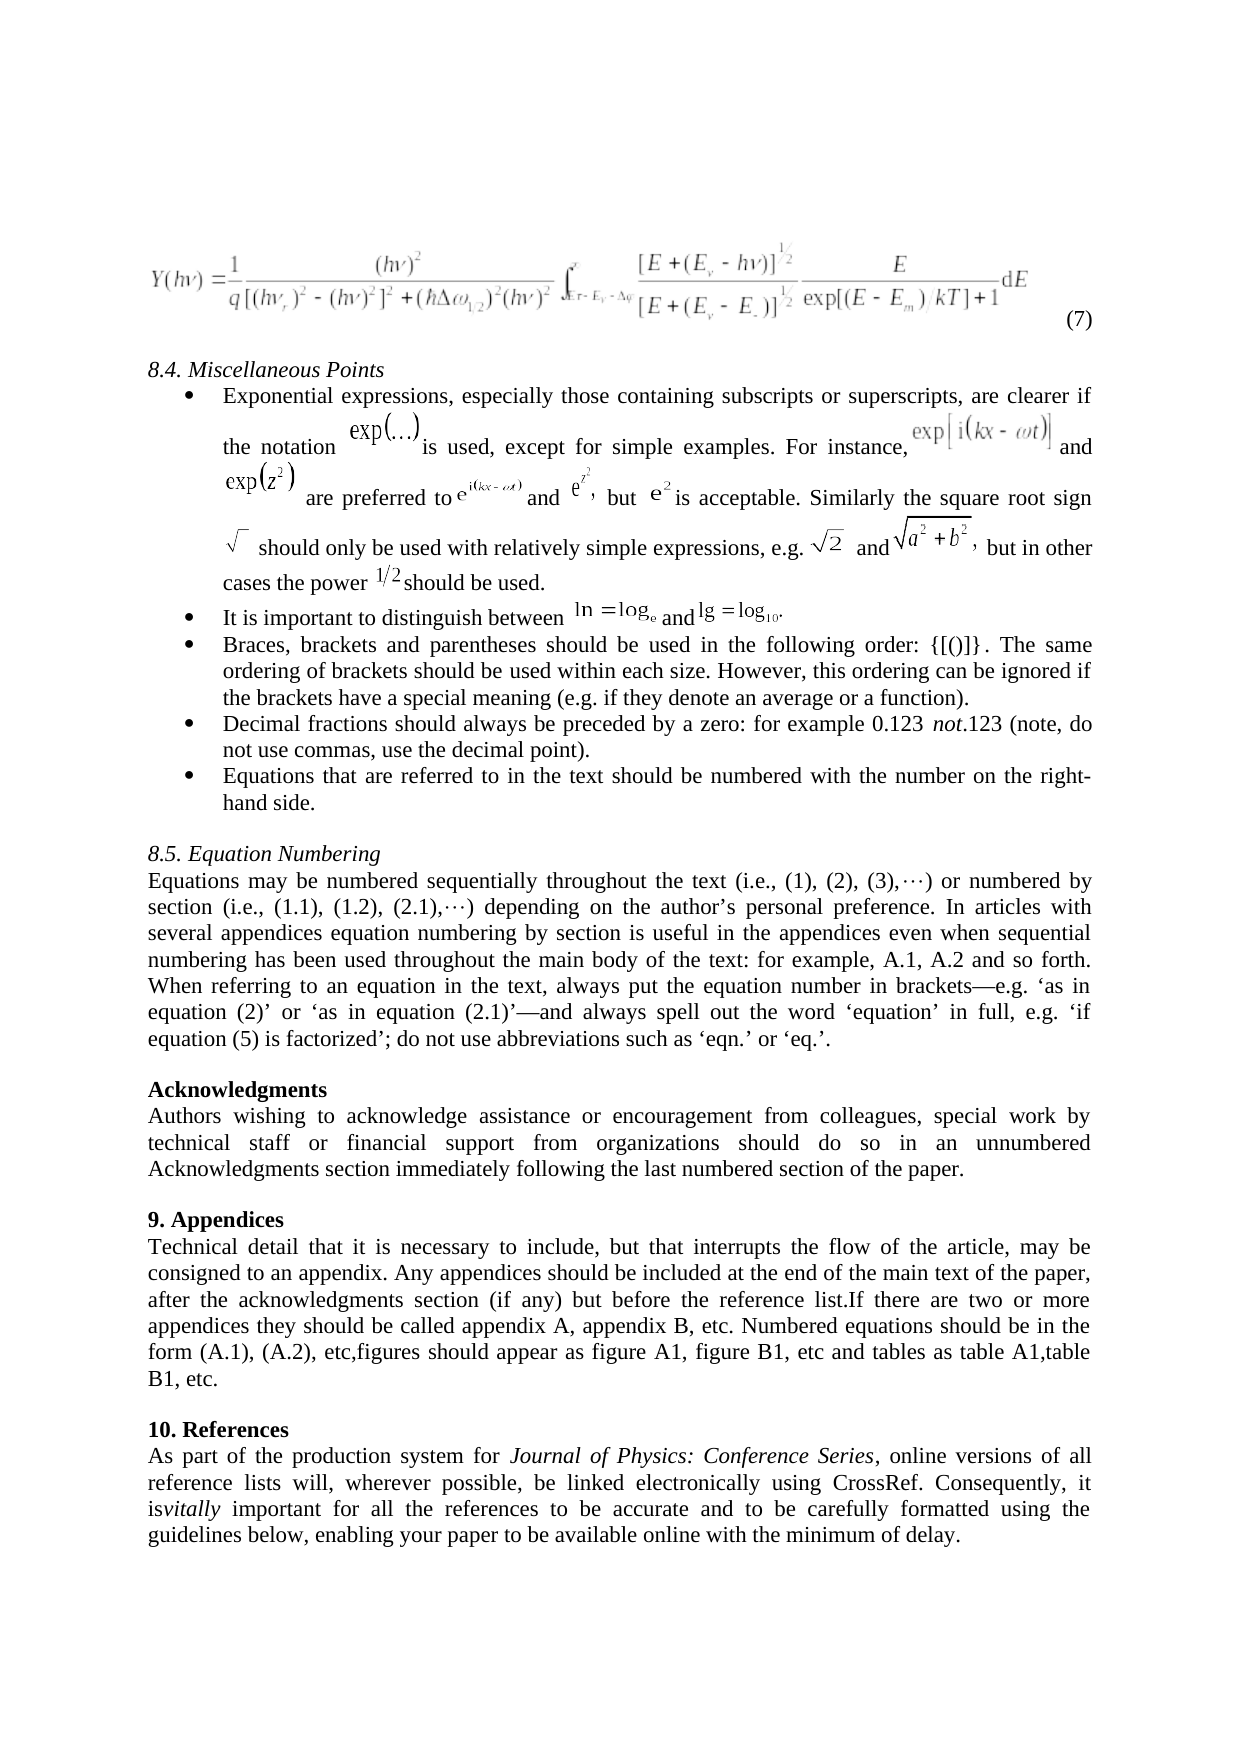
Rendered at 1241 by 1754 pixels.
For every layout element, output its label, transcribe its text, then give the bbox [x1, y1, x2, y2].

text Authors wishing to acknowledge assistance or encouragement from colleagues, special work by technical staff or financial support from organizations should do so in an unnumbered Acknowledgments section immediately following the last numbered section of the paper. [148, 1102, 1092, 1182]
text Appendices [148, 1207, 1092, 1233]
text As part of the production system for Journal of Physics: Conference Series, online versions of all reference lists will, wherever possible, be linked electronically using CrossRef. Consequently, it isvitally important for all the references to be accurate and to be carefully formatted using the guidelines below, enabling your paper to be available online with the minimum of delay. [148, 1442, 1092, 1548]
text Technical detail that it is necessary to include, but that interrupts the flow of the article, may be consigned to an appendix. Any appendices should be included at the end of the main text of the paper, after the acknowledgments section (if any) but before the reference list.If there are two or more appendices they should be called appendix A, appendix B, etc. Numbered equations should be in the form (A.1), (A.2), etc,figures should appear as figure A1, figure B1, etc and tables as table A1,table B1, etc. [148, 1233, 1092, 1391]
text Equations that are referred to in the text should be numbered with the number on the right-hand side. [185, 763, 1092, 815]
text Exponential expressions, especially those containing subscripts or superscripts, are clearer if the notation is used, except for simple examples. For instance,and are preferred toand but is acceptable. Similarly the square root sign should only be used with relatively simple expressions, e.g. and but in other cases the power should be used. [185, 383, 1092, 596]
list Acknowledgments [148, 1076, 1092, 1102]
text Equations may be numbered sequentially throughout the text (i.e., (1), (2), (3),) or numbered by section (i.e., (1.1), (1.2), (2.1),) depending on the author’s personal preference. In articles with several appendices equation numbering by section is useful in the appendices even when sequential numbering has been used throughout the main body of the text: for example, A.1, A.2 and so forth. When referring to an equation in the text, always put the equation number in brackets—e.g. ‘as in equation (2)’ or ‘as in equation (2.1)’—and always spell out the word ‘equation’ in full, e.g. ‘if equation (5) is factorized’; do not use abbreviations such as ‘eqn.’ or ‘eq.’. [148, 867, 1092, 1051]
text Equation Numbering [148, 840, 1092, 867]
text It is important to distinguish between and [185, 596, 1092, 631]
text Braces, brackets and parentheses should be used in the following order: {[()]}. The same ordering of brackets should be used within each size. However, this ordering can be ignored if the brackets have a special meaning (e.g. if they denote an average or a function). [185, 631, 1092, 710]
text (7) [148, 236, 1092, 331]
text Decimal fractions should always be preceded by a zero: for example 0.123 not.123 (note, do not use commas, use the decimal point). [185, 710, 1092, 763]
text References [148, 1416, 1092, 1442]
text Miscellaneous Points [148, 356, 1092, 383]
